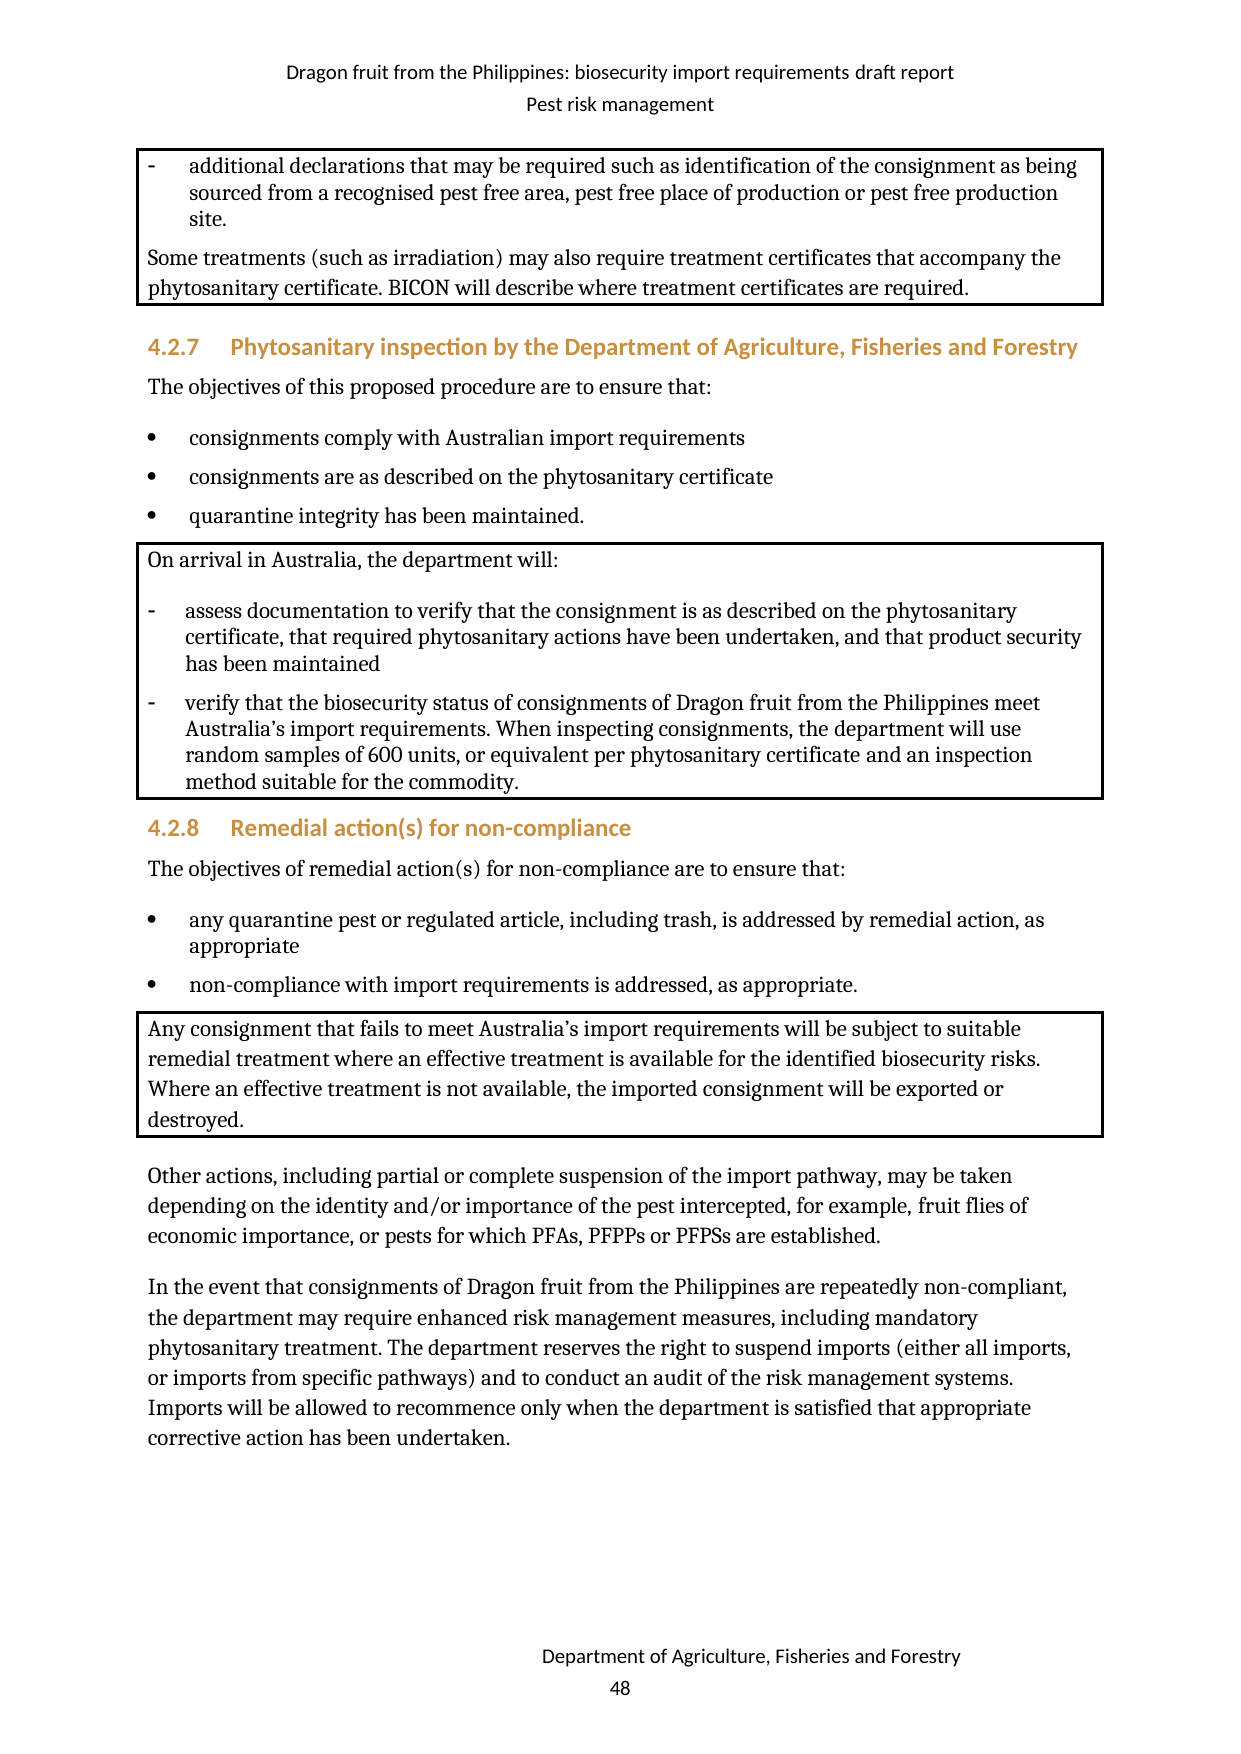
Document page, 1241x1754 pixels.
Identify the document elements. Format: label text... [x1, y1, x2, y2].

text On arrival in Australia, the department will: [139, 545, 1101, 573]
list non-compliance with import requirements is addressed, as appropriate. [148, 972, 1092, 998]
list any quarantine pest or regulated article, including trash, is addressed by remedial action, as appropriate [148, 907, 1092, 959]
text Some treatments (such as irradiation) may also require treatment certificates that accompany the phytosanitary certificate. BICON will describe where treatment certificates are required. [139, 239, 1101, 303]
list quarantine integrity has been maintained. [148, 503, 1092, 529]
text The objectives of this proposed procedure are to ensure that: [148, 374, 1092, 400]
subtitle Phytosanitary inspection by the Department of Agriculture, Fisheries and Forestry [148, 331, 1092, 361]
text In the event that consignments of dragon fruit from the Philippines are repeatedly non-compliant, the department may require enhanced risk management measures, including mandatory phytosanitary treatment. The department reserves the right to suspend imports (either all imports, or imports from specific pathways) and to conduct an audit of the risk management systems. Imports will be allowed to recommence only when the department is satisfied that appropriate corrective action has been undertaken. [148, 1274, 1092, 1452]
list verify that the biosecurity status of consignments of dragon fruit from the Philippines meet Australia’s import requirements. When inspecting consignments, the department will use random samples of 600 units, or equivalent per phytosanitary certificate and an inspection method suitable for the commodity. [139, 684, 1101, 797]
text Other actions, including partial or complete suspension of the import pathway, may be taken depending on the identity and/or importance of the pest intercepted, for example, fruit flies of economic importance, or pests for which PFAs, PFPPs or PFPSs are established. [148, 1163, 1092, 1249]
list assess documentation to verify that the consignment is as described on the phytosanitary certificate, that required phytosanitary actions have been undertaken, and that product security has been maintained [139, 593, 1101, 677]
subtitle Remedial action(s) for non-compliance [148, 812, 1092, 843]
list additional declarations that may be required such as identification of the consignment as being sourced from a recognised pest free area, pest free place of production or pest free production site. [139, 151, 1101, 232]
text The objectives of remedial action(s) for non-compliance are to ensure that: [148, 856, 1092, 882]
list consignments comply with Australian import requirements [148, 425, 1092, 451]
list consignments are as described on the phytosanitary certificate [148, 464, 1092, 490]
text Any consignment that fails to meet Australia’s import requirements will be subject to suitable remedial treatment where an effective treatment is available for the identified biosecurity risks. Where an effective treatment is not available, the imported consignment will be exported or destroyed. [139, 1014, 1101, 1135]
